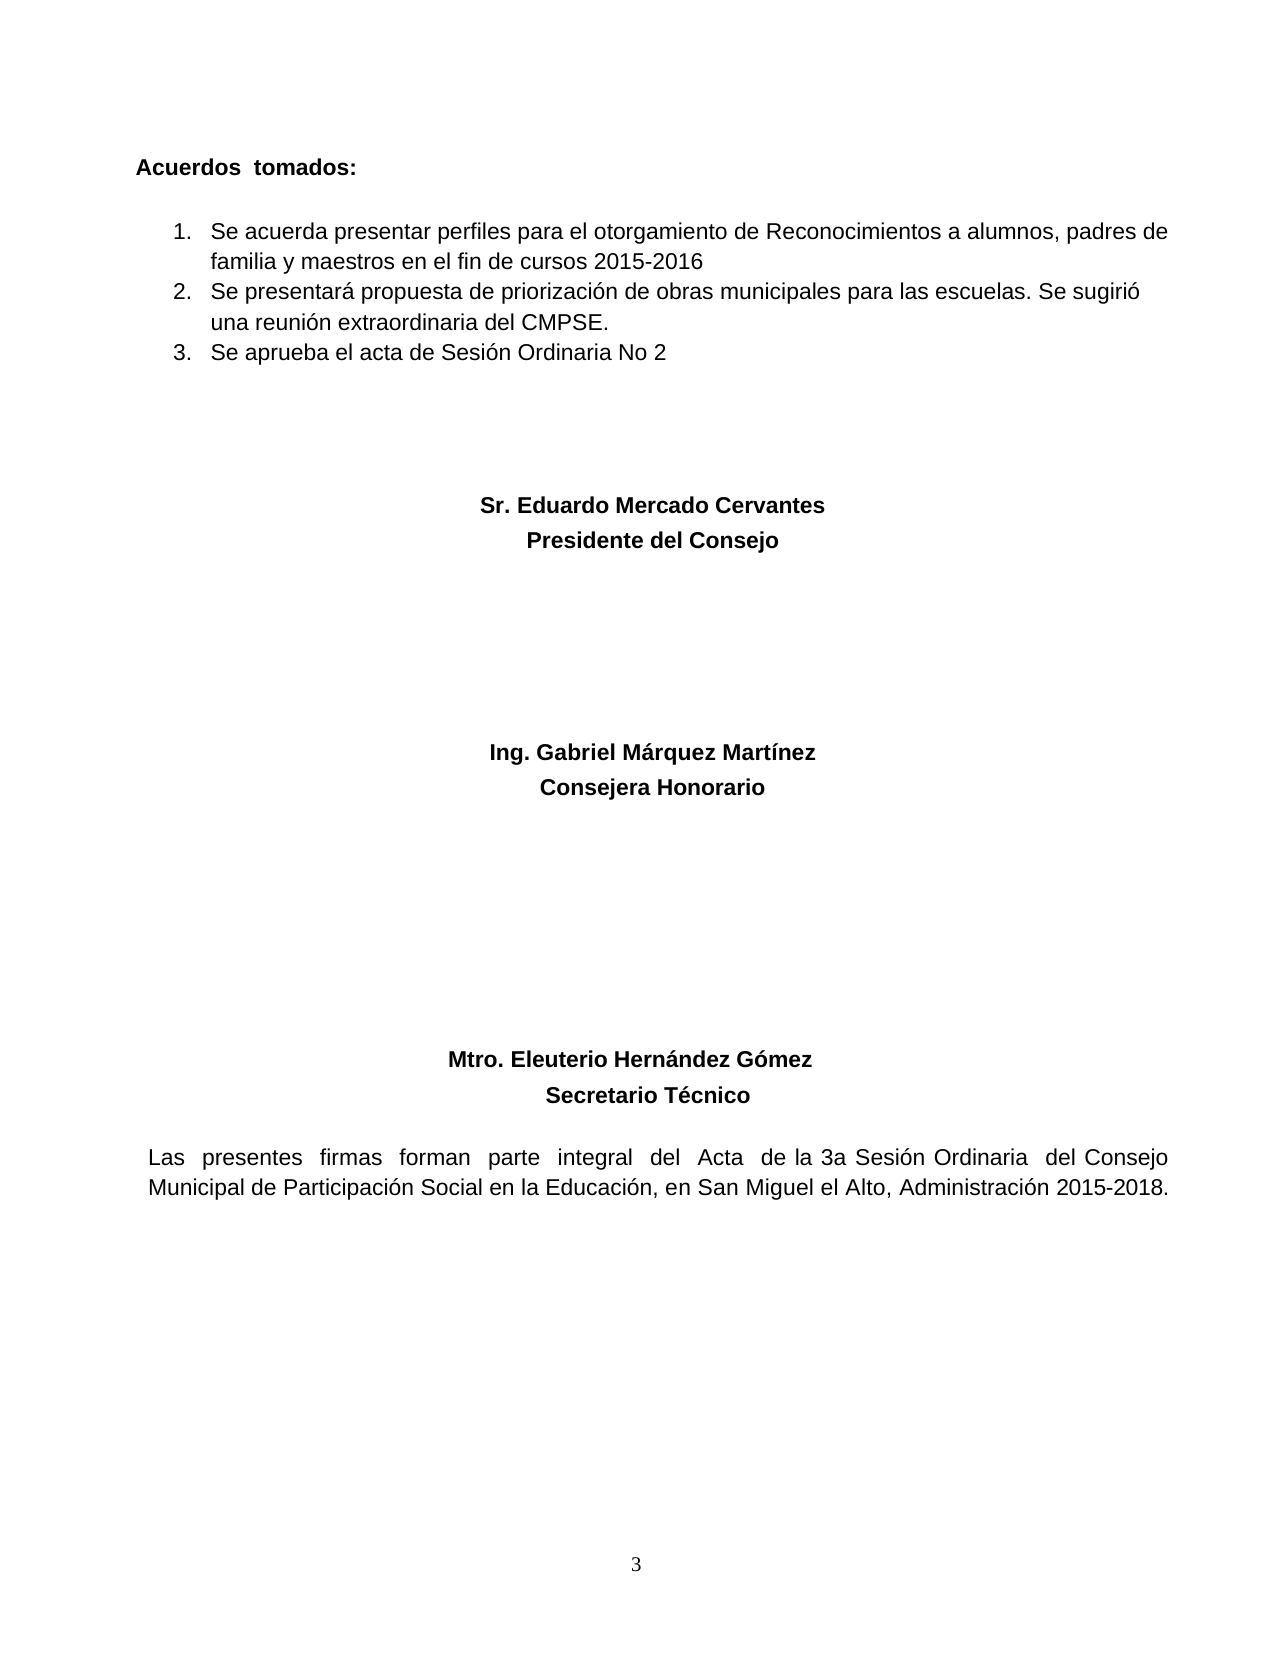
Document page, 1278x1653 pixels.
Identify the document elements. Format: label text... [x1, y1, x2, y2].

text Sr. Eduardo Mercado Cervantes [447, 492, 857, 518]
text Secretario Técnico [545, 1082, 760, 1108]
text Las presentes firmas forman parte integral del Acta de la 3a Sesión Ordinaria del Consejo Municipal de Participación Social en la Educación, en San Miguel el Alto, Administración 2015-2018. [148, 1144, 1169, 1200]
list Se presentará propuesta de priorización de obras municipales para las escuelas. Se sugirió una reunión extraordinaria del CMPSE. [173, 278, 1177, 335]
list Se acuerda presentar perfiles para el otorgamiento de Reconocimientos a alumnos, padres de familia y maestros en el fin de cursos 2015-2016 [173, 218, 1177, 274]
text Acuerdos tomados: [135, 154, 1177, 181]
list Se aprueba el acta de Sesión Ordinaria No 2 [173, 339, 1177, 365]
text Ing. Gabriel Márquez Martínez [417, 739, 888, 765]
text Mtro. Eleuterio Hernández Gómez [416, 1046, 844, 1073]
text Presidente del Consejo [514, 527, 791, 553]
text Consejera Honorario [517, 774, 788, 801]
